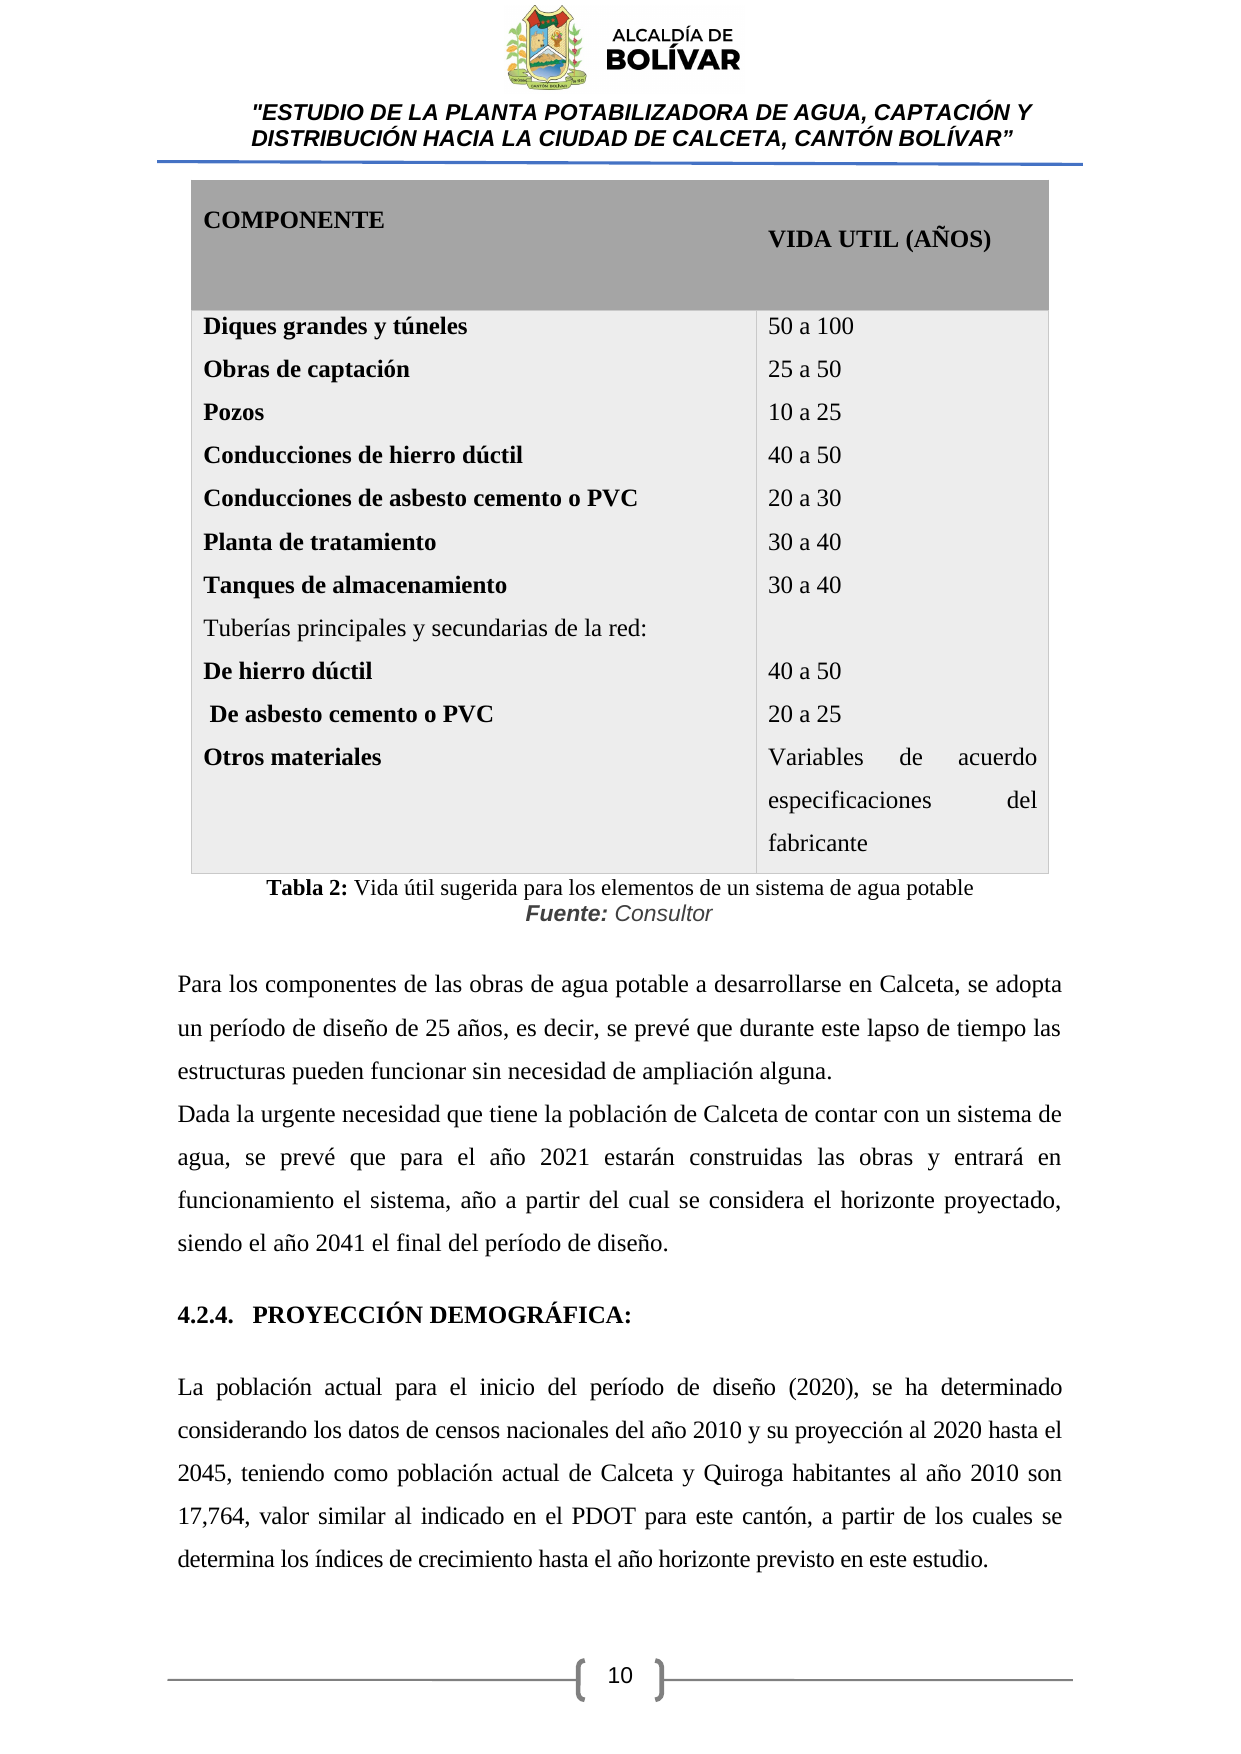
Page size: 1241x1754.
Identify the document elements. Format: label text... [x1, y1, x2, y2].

list PROYECCIÓN DEMOGRÁFICA: [177, 1300, 1063, 1329]
table_cell 50 a 100 25 a 50 10 a 25 40 a 50 20 a 30 30 a 40 30 a 40 40 a 50 20 a 25 Variables de acuerdo especificaciones del fabricante [757, 311, 1048, 873]
table_header VIDA UTIL (AÑOS) [757, 181, 1048, 310]
text Fuente: Consultor [267, 900, 973, 926]
table_cell Diques grandes y túneles Obras de captación Pozos Conducciones de hierro dúctil Conducciones de asbesto cemento o PVC Planta de tratamiento Tanques de almacenamiento Tuberías principales y secundarias de la red: De hierro dúctil De asbesto cemento o PVC Otros materiales [192, 311, 756, 873]
table_header COMPONENTE [192, 181, 756, 310]
picture [503, 5, 745, 94]
text Para los componentes de las obras de agua potable a desarrollarse en Calceta, se adopta un período de diseño de 25 años, es decir, se prevé que durante este lapso de tiempo las estructuras pueden funcionar sin necesidad de ampliación alguna. [177, 969, 1063, 1084]
text Dada la urgente necesidad que tiene la población de Calceta de contar con un sistema de agua, se prevé que para el año 2021 estarán construidas las obras y entrará en funcionamiento el sistema, año a partir del cual se considera el horizonte proyectado, siendo el año 2041 el final del período de diseño. [177, 1099, 1063, 1257]
text Tabla 2: Vida útil sugerida para los elementos de un sistema de agua potable [177, 874, 1063, 900]
text La población actual para el inicio del período de diseño (2020), se ha determinado considerando los datos de censos nacionales del año 2010 y su proyección al 2020 hasta el 2045, teniendo como población actual de Calceta y Quiroga habitantes al año 2010 son 17,764, valor similar al indicado en el PDOT para este cantón, a partir de los cuales se determina los índices de crecimiento hasta el año horizonte previsto en este estudio. [177, 1372, 1063, 1573]
